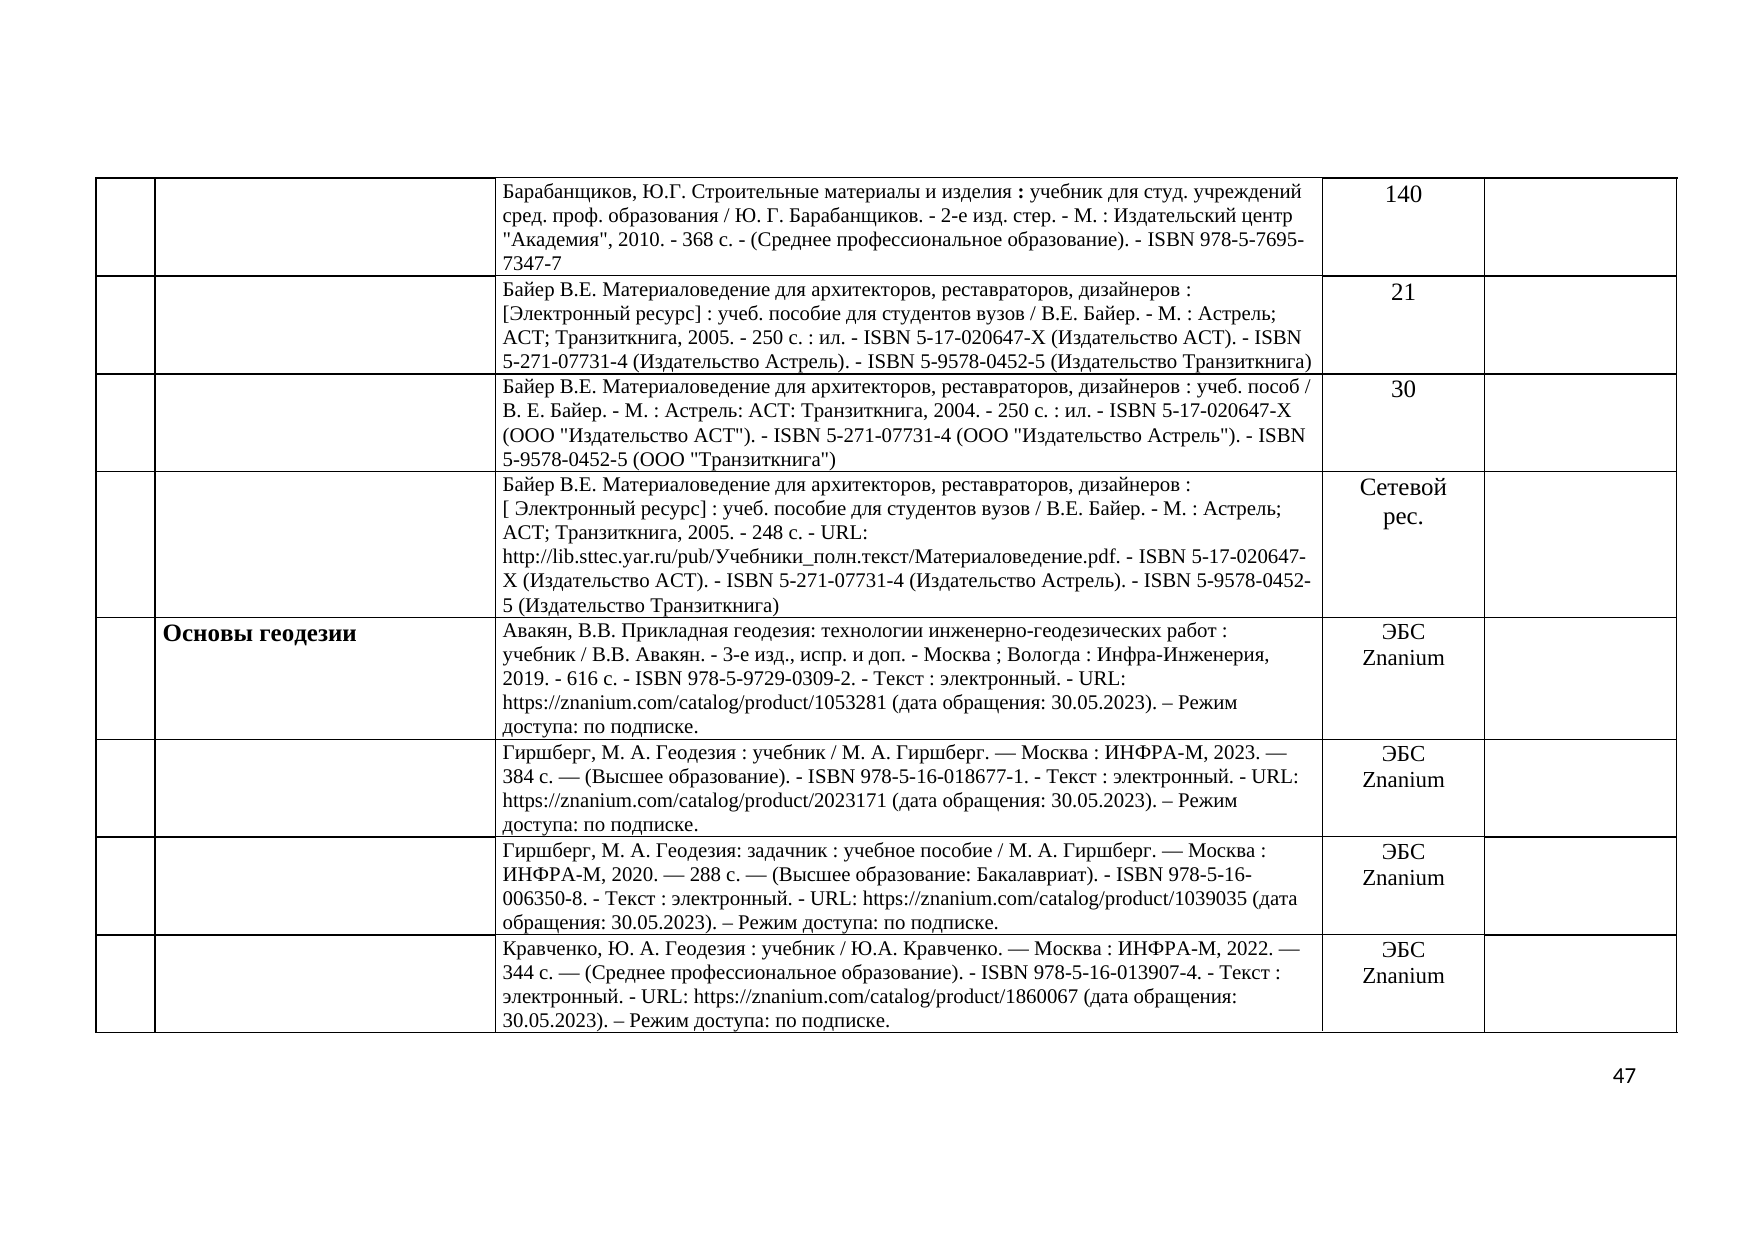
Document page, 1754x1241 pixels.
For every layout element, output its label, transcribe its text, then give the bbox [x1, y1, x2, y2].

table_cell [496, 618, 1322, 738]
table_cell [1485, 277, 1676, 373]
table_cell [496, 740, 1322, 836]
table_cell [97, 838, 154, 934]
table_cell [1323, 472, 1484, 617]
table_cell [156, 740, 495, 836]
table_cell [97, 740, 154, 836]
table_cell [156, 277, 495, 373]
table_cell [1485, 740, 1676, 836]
table_cell 140 [1323, 179, 1484, 275]
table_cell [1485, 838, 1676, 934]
table_cell [1485, 179, 1676, 275]
table_cell [97, 179, 154, 275]
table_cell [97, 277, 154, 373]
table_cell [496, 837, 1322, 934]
table_cell Барабанщиков, Ю.Г. Строительные материалы и изделия : учебник для студ. учреждений сред. проф. образования / Ю. Г. Барабанщиков. - 2-е изд. стер. - М. : Издательский центр "Академия", 2010. - 368 с. - (Среднее профессиональное образование). - ISBN 978-5-7695-7347-7 [496, 178, 1322, 275]
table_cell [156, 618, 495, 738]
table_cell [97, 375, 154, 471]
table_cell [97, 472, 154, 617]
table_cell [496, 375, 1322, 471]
table_cell [156, 179, 495, 275]
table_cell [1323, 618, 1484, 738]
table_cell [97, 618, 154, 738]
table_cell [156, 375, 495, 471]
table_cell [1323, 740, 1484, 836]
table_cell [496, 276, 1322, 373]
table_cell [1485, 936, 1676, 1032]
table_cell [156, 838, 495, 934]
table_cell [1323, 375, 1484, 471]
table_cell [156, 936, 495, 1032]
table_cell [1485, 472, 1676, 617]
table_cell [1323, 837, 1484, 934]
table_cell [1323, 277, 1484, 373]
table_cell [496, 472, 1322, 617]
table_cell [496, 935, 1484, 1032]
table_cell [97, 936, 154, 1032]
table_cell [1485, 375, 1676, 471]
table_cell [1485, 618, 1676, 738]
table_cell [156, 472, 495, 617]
